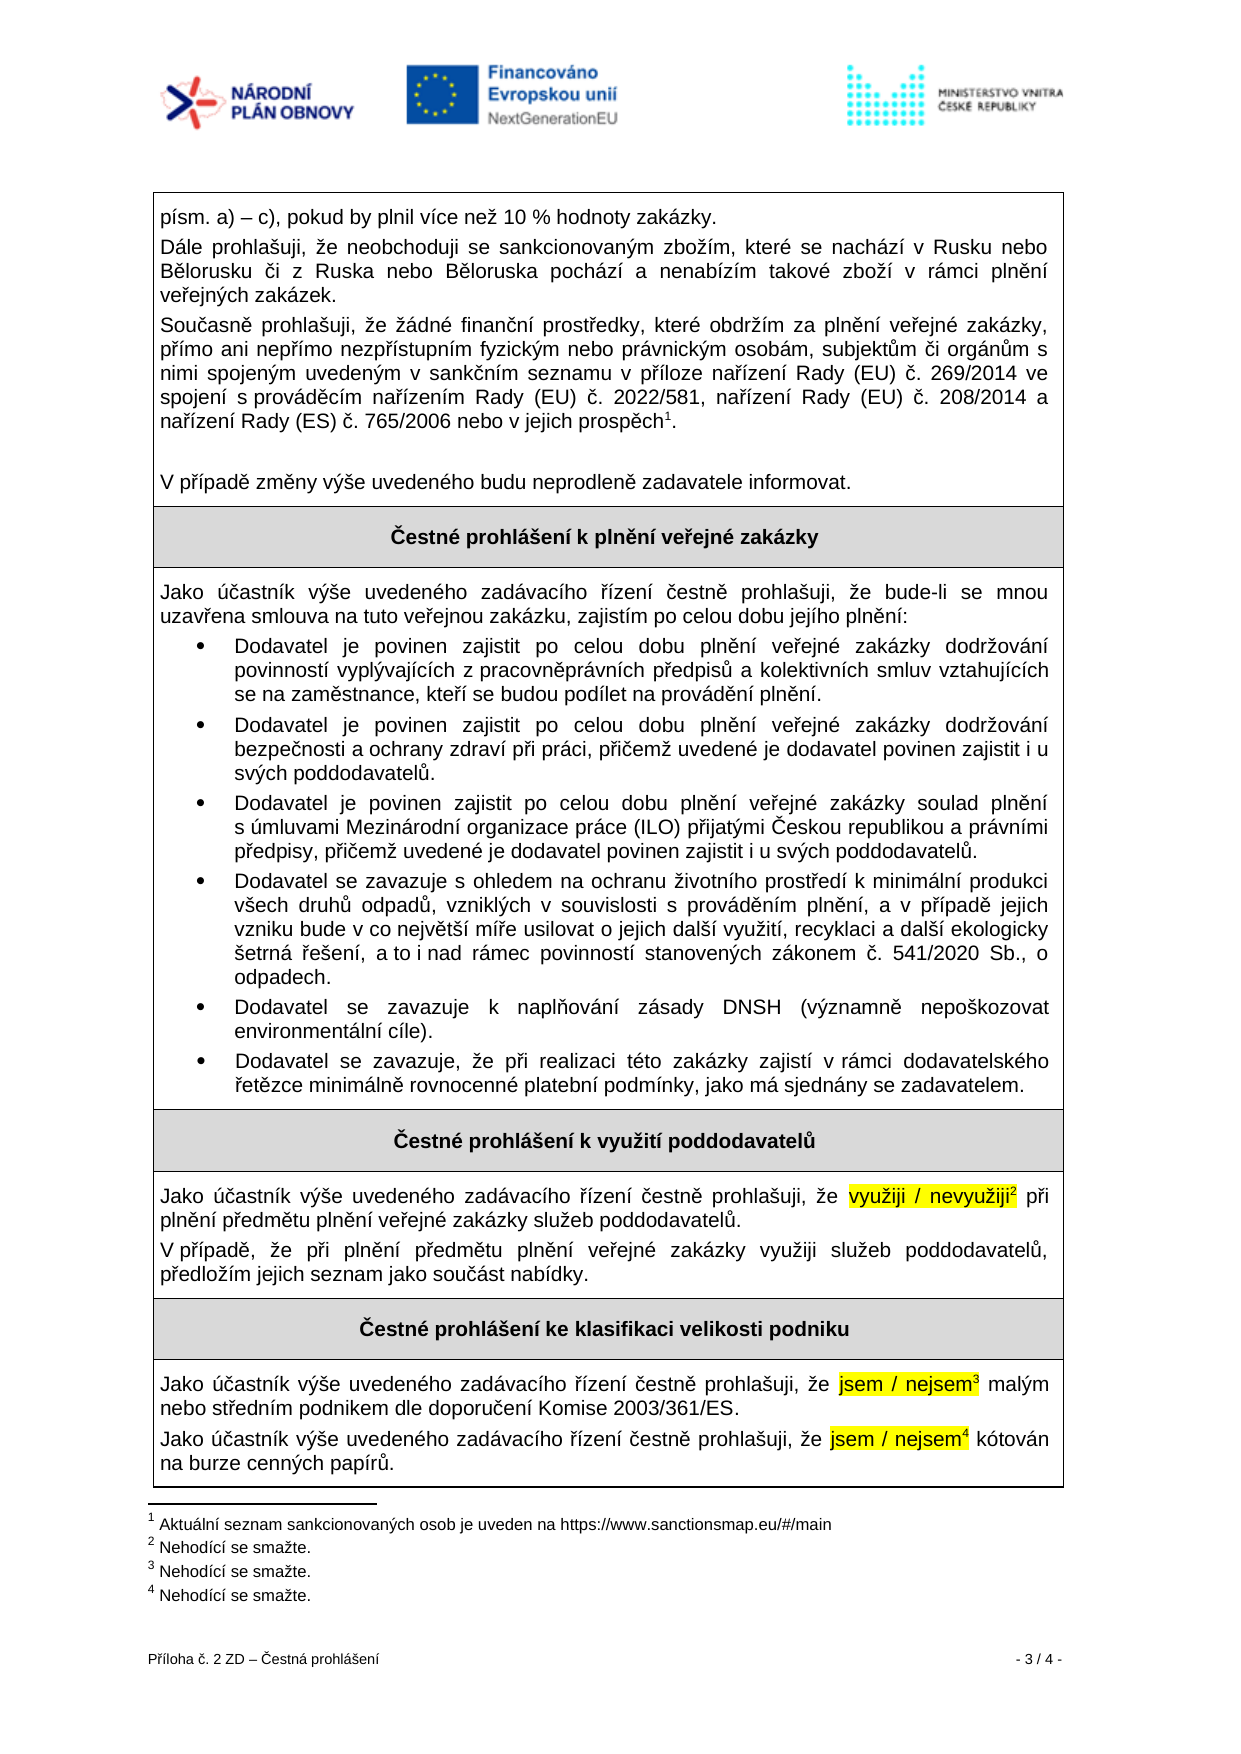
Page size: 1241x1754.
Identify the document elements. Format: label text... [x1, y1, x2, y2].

table_cell Čestné prohlášení k využití poddodavatelů [154, 1110, 1063, 1171]
table_cell Jako účastník výše uvedeného zadávacího řízení čestně prohlašuji, že jsem / nejsem malým nebo středním podnikem dle doporučení Komise 2003/361/ES. Jako účastník výše uvedeného zadávacího řízení čestně prohlašuji, že jsem / nejsem kótován na burze cenných papírů. [154, 1360, 1063, 1486]
picture [147, 44, 1064, 144]
table_cell Jako účastník výše uvedeného zadávacího řízení čestně prohlašuji, že využiji / nevyužiji při plnění předmětu plnění veřejné zakázky služeb poddodavatelů. V případě, že při plnění předmětu plnění veřejné zakázky využiji služeb poddodavatelů, předložím jejich seznam jako součást nabídky. [154, 1172, 1063, 1298]
table_cell Čestné prohlášení ke klasifikaci velikosti podniku [154, 1299, 1063, 1359]
table_cell Jako účastník výše uvedeného zadávacího řízení čestně prohlašuji, že bude-li se mnou uzavřena smlouva na tuto veřejnou zakázku, zajistím po celou dobu jejího plnění: Dodavatel je povinen zajistit po celou dobu plnění veřejné zakázky dodržování povinností vyplývajících z pracovněprávních předpisů a kolektivních smluv vztahujících se na zaměstnance, kteří se budou podílet na provádění plnění. Dodavatel je povinen zajistit po celou dobu plnění veřejné zakázky dodržování bezpečnosti a ochrany zdraví při práci, přičemž uvedené je dodavatel povinen zajistit i u svých poddodavatelů. Dodavatel je povinen zajistit po celou dobu plnění veřejné zakázky soulad plnění s úmluvami Mezinárodní organizace práce (ILO) přijatými Českou republikou a právními předpisy, přičemž uvedené je dodavatel povinen zajistit i u svých poddodavatelů. Dodavatel se zavazuje s ohledem na ochranu životního prostředí k minimální produkci všech druhů odpadů, vzniklých v souvislosti s prováděním plnění, a v případě jejich vzniku bude v co největší míře usilovat o jejich další využití, recyklaci a další ekologicky šetrná řešení, a to i nad rámec povinností stanovených zákonem č. 541/2020 Sb., o odpadech. Dodavatel se zavazuje k naplňování zásady DNSH (významně nepoškozovat environmentální cíle). Dodavatel se zavazuje, že při realizaci této zakázky zajistí v rámci dodavatelského řetězce minimálně rovnocenné platební podmínky, jako má sjednány se zadavatelem. [154, 568, 1063, 1109]
table_cell Čestné prohlášení k plnění veřejné zakázky [154, 507, 1063, 567]
